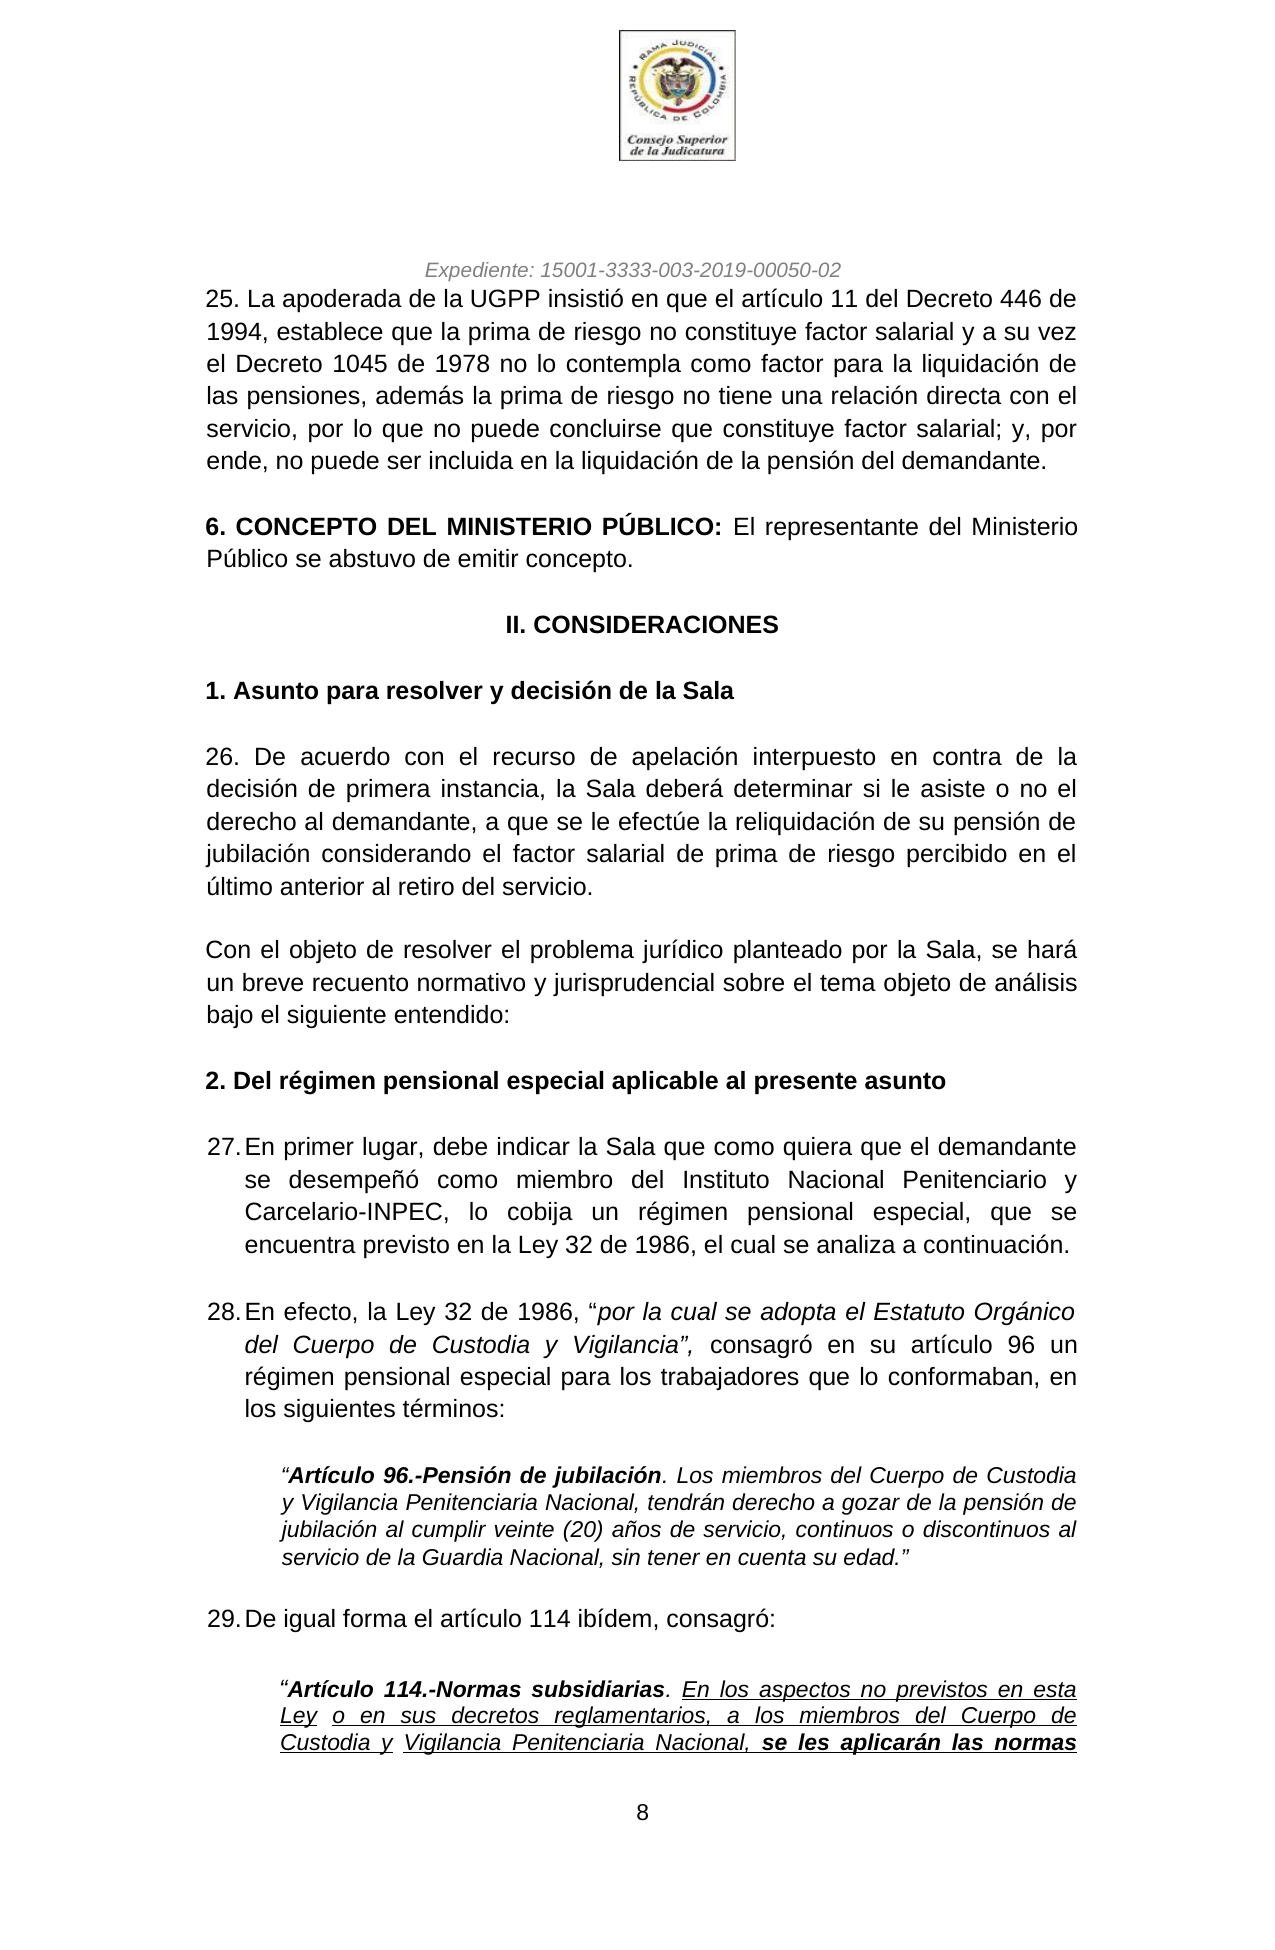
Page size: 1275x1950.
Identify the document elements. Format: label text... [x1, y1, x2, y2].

text 6. CONCEPTO DEL MINISTERIO PÚBLICO: El representante del Ministerio Público se abstuvo de emitir concepto. [205, 512, 1079, 573]
list En efecto, la Ley 32 de 1986, “por la cual se adopta el Estatuto Orgánico del Cuerpo de Custodia y Vigilancia”, consagró en su artículo 96 un régimen pensional especial para los trabajadores que lo conformaban, en los siguientes términos: [207, 1297, 1079, 1423]
text “Artículo 96.-Pensión de jubilación. Los miembros del Cuerpo de Custodia y Vigilancia Penitenciaria Nacional, tendrán derecho a gozar de la pensión de jubilación al cumplir veinte (20) años de servicio, continuos o discontinuos al servicio de la Guardia Nacional, sin tener en cuenta su edad.” [281, 1462, 1079, 1570]
text 26. De acuerdo con el recurso de apelación interpuesto en contra de la decisión de primera instancia, la Sala deberá determinar si le asiste o no el derecho al demandante, a que se le efectúe la reliquidación de su pensión de jubilación considerando el factor salarial de prima de riesgo percibido en el último anterior al retiro del servicio. [205, 742, 1079, 900]
list De igual forma el artículo 114 ibídem, consagró: [207, 1604, 1079, 1633]
subtitle 1. Asunto para resolver y decisión de la Sala [205, 676, 1137, 705]
picture [619, 30, 736, 161]
text 25. La apoderada de la UGPP insistió en que el artículo 11 del Decreto 446 de 1994, establece que la prima de riesgo no constituye factor salarial y a su vez el Decreto 1045 de 1978 no lo contempla como factor para la liquidación de las pensiones, además la prima de riesgo no tiene una relación directa con el servicio, por lo que no puede concluirse que constituye factor salarial; y, por ende, no puede ser incluida en la liquidación de la pensión del demandante. [205, 284, 1079, 475]
text II. CONSIDERACIONES [207, 610, 1078, 639]
subtitle 2. Del régimen pensional especial aplicable al presente asunto [205, 1066, 1137, 1095]
text Con el objeto de resolver el problema jurídico planteado por la Sala, se hará un breve recuento normativo y jurisprudencial sobre el tema objeto de análisis bajo el siguiente entendido: [205, 936, 1079, 1029]
list En primer lugar, debe indicar la Sala que como quiera que el demandante se desempeñó como miembro del Instituto Nacional Penitenciario y Carcelario-INPEC, lo cobija un régimen pensional especial, que se encuentra previsto en la Ley 32 de 1986, el cual se analiza a continuación. [207, 1132, 1079, 1258]
